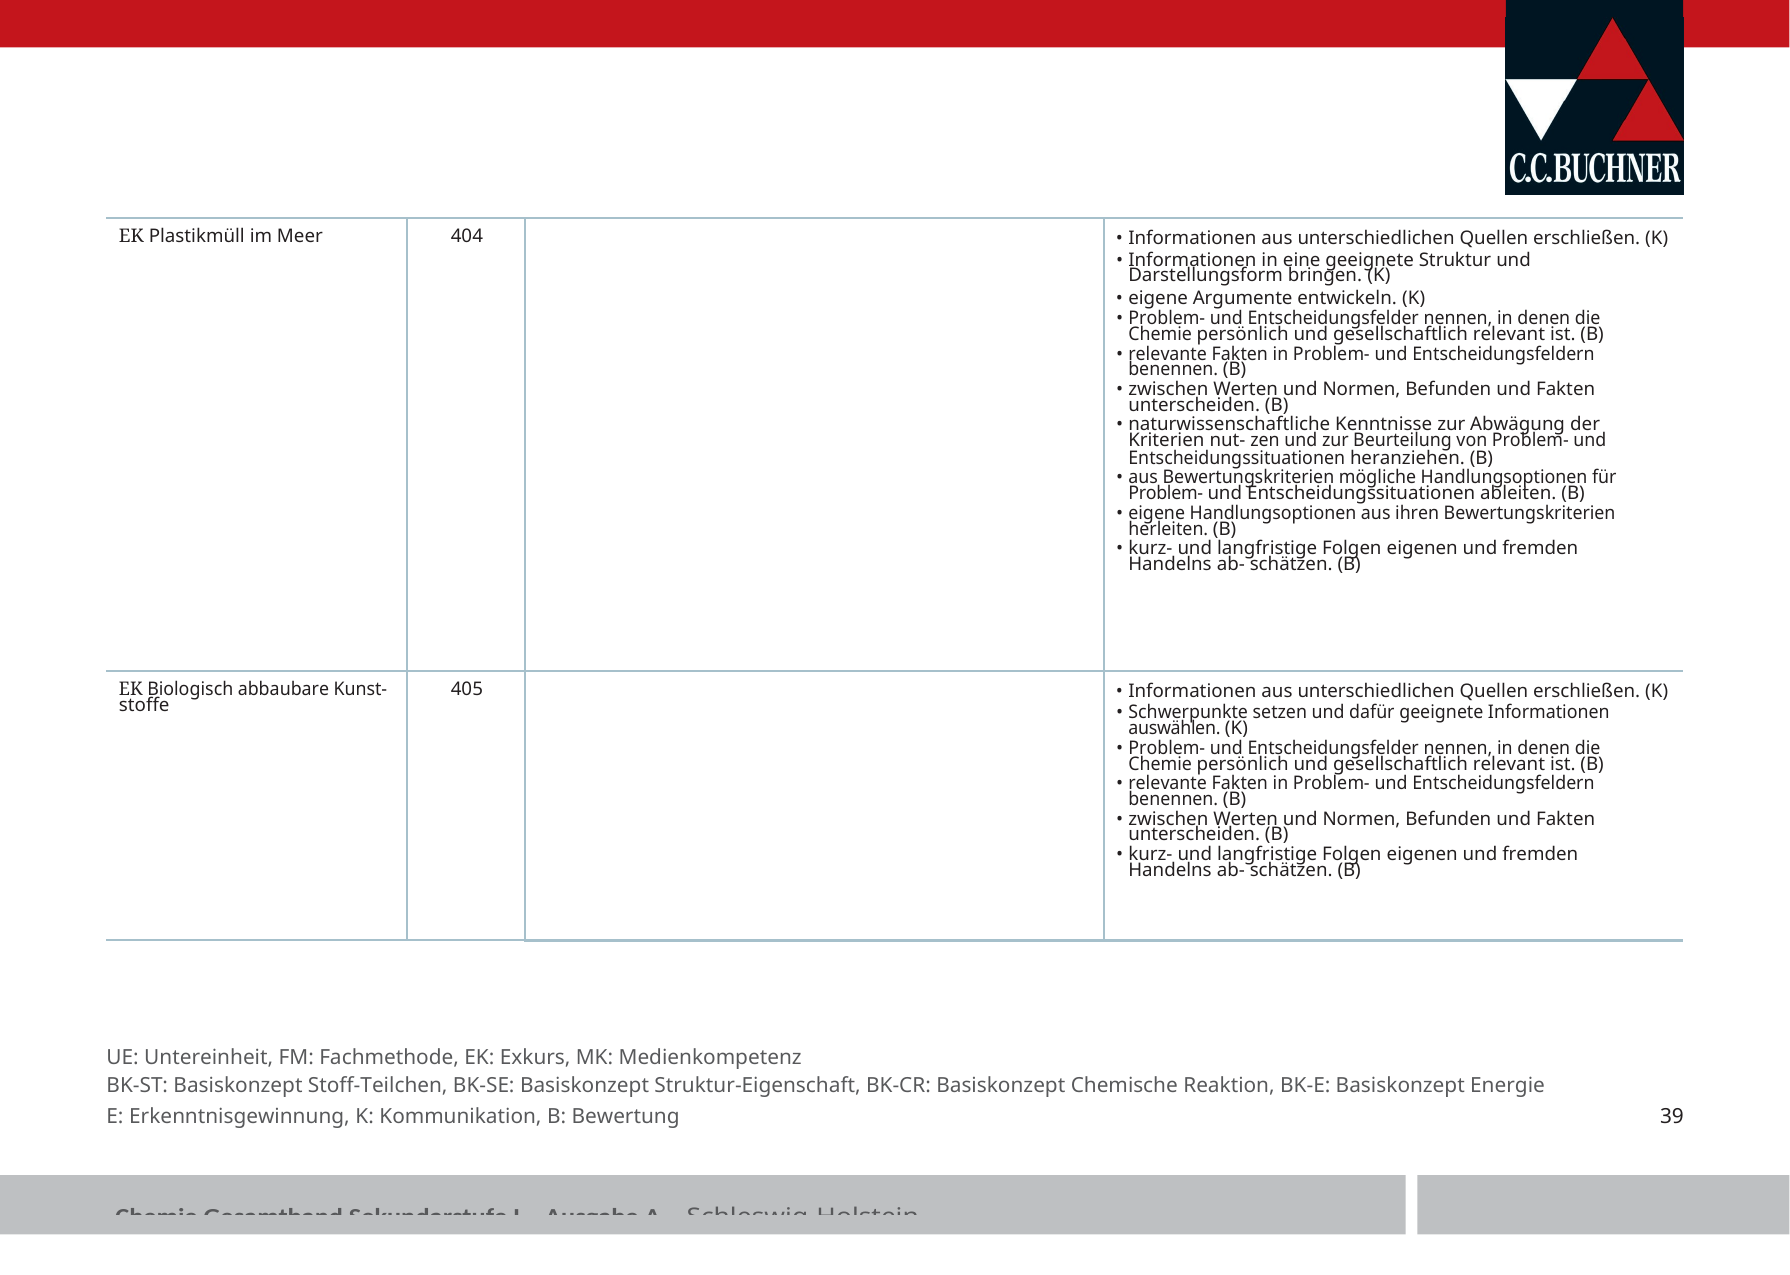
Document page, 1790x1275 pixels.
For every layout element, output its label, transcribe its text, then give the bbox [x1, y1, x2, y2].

table_header [526, 219, 1103, 669]
table_header 404 [408, 219, 524, 669]
table_cell Informationen aus unterschiedlichen Quellen erschließen. (K) Schwerpunkte setzen und dafür geeignete Informationen auswählen. (K) Problem- und Entscheidungsfelder nennen, in denen die Chemie persönlich und gesellschaftlich relevant ist. (B) relevante Fakten in Problem- und Entscheidungsfeldern benennen. (B) zwischen Werten und Normen, Befunden und Fakten unterscheiden. (B) kurz- und langfristige Folgen eigenen und fremden Handelns ab- schätzen. (B) [1105, 672, 1683, 938]
table_cell 405 [408, 672, 524, 938]
text UE: Untereinheit, FM: Fachmethode, EK: Exkurs, MK: Medienkompetenz [106, 1039, 1789, 1071]
table_cell EK Biologisch abbaubare Kunst- stoffe [106, 672, 406, 938]
table_cell [526, 672, 1103, 938]
text BK-ST: Basiskonzept Stoff-Teilchen, BK-SE: Basiskonzept Struktur-Eigenschaft, BK-CR: Basiskonzept Chemische Reaktion, BK-E: Basiskonzept Energie [106, 1071, 1789, 1098]
text E: Erkenntnisgewinnung, K: Kommunikation, B: Bewertung 39 [106, 1098, 1789, 1129]
picture [1505, 17, 1684, 195]
table_header EK Plastikmüll im Meer [106, 219, 406, 669]
table_header Informationen aus unterschiedlichen Quellen erschließen. (K) Informationen in eine geeignete Struktur und Darstellungsform bringen. (K) eigene Argumente entwickeln. (K) Problem- und Entscheidungsfelder nennen, in denen die Chemie persönlich und gesellschaftlich relevant ist. (B) relevante Fakten in Problem- und Entscheidungsfeldern benennen. (B) zwischen Werten und Normen, Befunden und Fakten unterscheiden. (B) naturwissenschaftliche Kenntnisse zur Abwägung der Kriterien nut- zen und zur Beurteilung von Problem- und Entscheidungssituationen heranziehen. (B) aus Bewertungskriterien mögliche Handlungsoptionen für Problem- und Entscheidungssituationen ableiten. (B) eigene Handlungsoptionen aus ihren Bewertungskriterien herleiten. (B) kurz- und langfristige Folgen eigenen und fremden Handelns ab- schätzen. (B) [1105, 219, 1683, 669]
